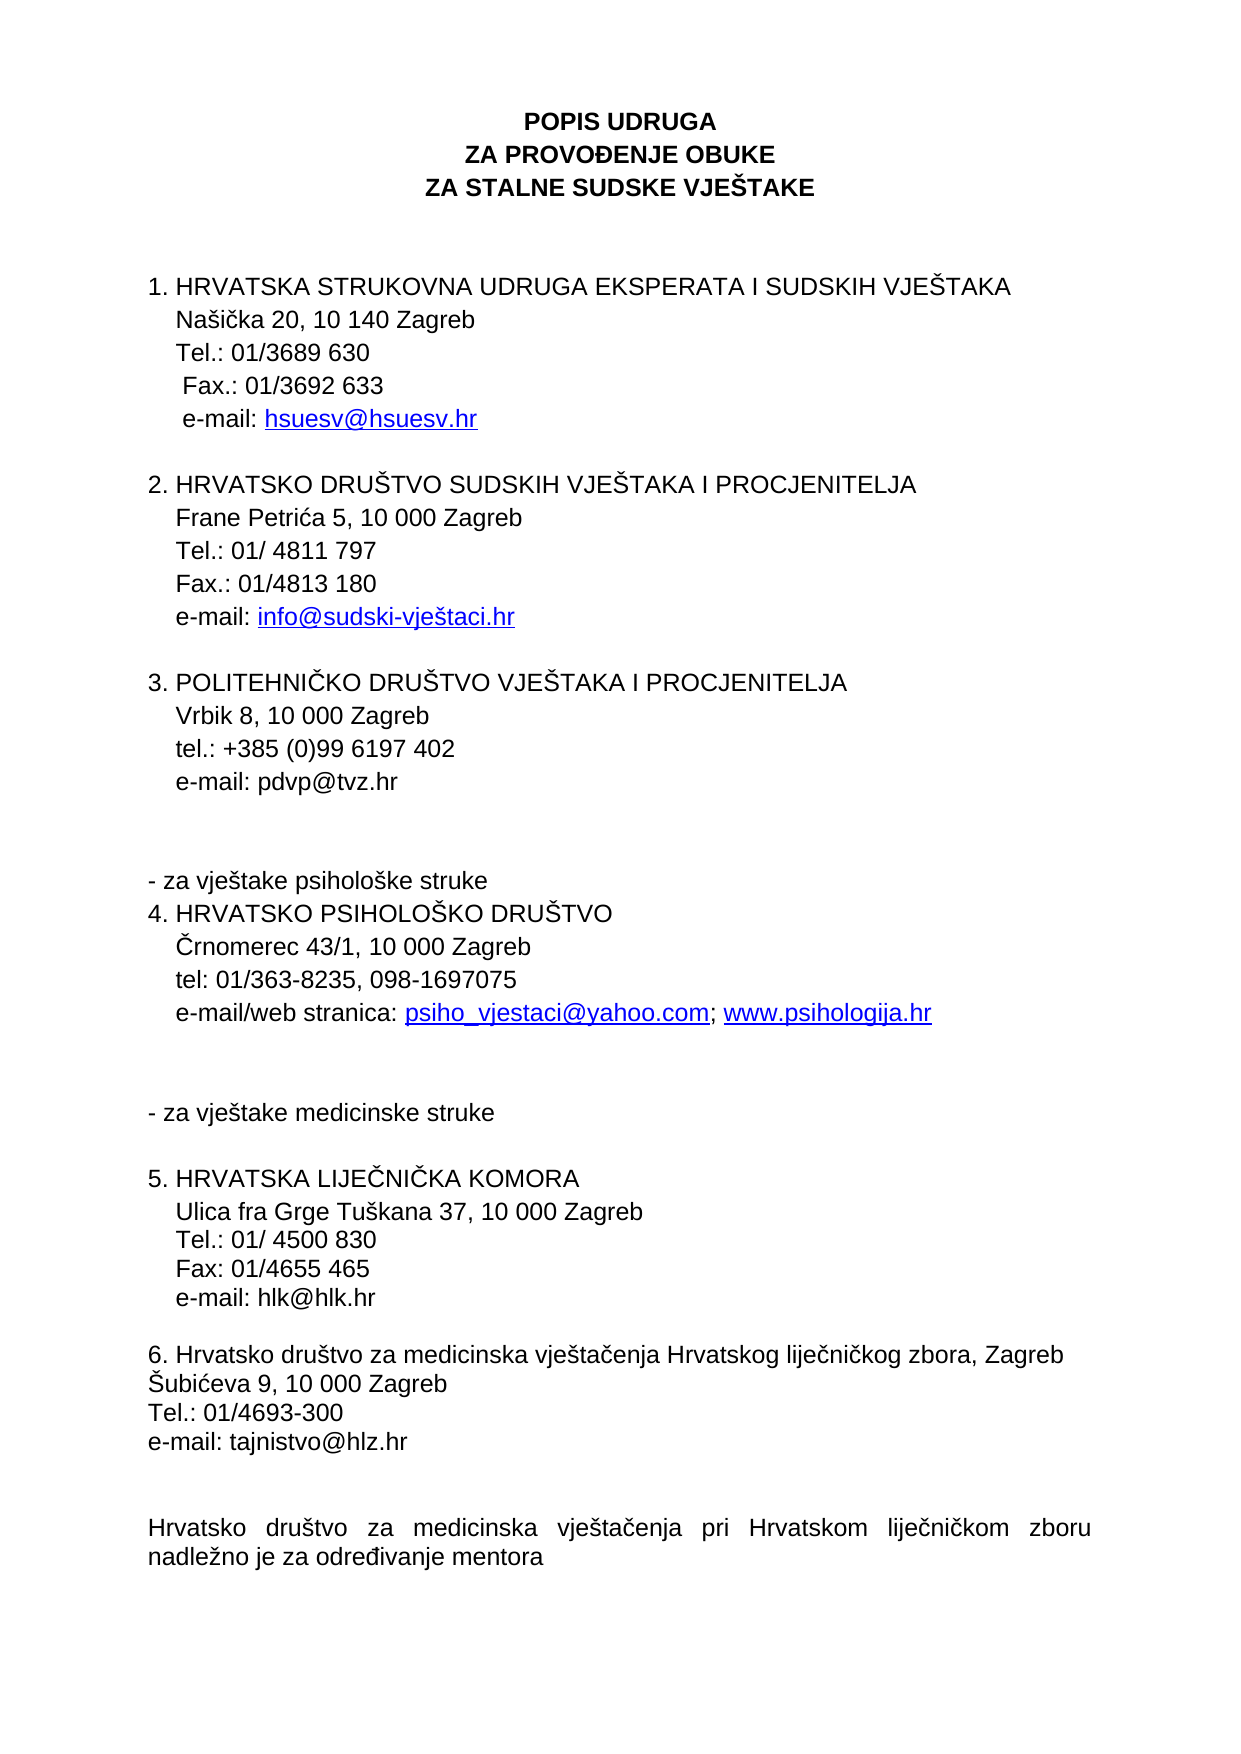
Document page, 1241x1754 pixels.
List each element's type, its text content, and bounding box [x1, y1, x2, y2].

text ZA STALNE SUDSKE VJEŠTAKE [148, 173, 1093, 202]
text tel: 01/363-8235, 098-1697075 [148, 965, 1093, 994]
text 4. HRVATSKO PSIHOLOŠKO DRUŠTVO [148, 899, 1093, 928]
text 2. HRVATSKO DRUŠTVO SUDSKIH VJEŠTAKA I PROCJENITELJA [148, 470, 1093, 499]
text Tel.: 01/3689 630 [148, 338, 1093, 367]
text Ulica fra Grge Tuškana 37, 10 000 Zagreb [148, 1197, 1093, 1225]
text Tel.: 01/ 4500 830 [148, 1225, 1093, 1254]
text Našička 20, 10 140 Zagreb [148, 305, 1093, 334]
text e-mail: hsuesv@hsuesv.hr [148, 404, 1093, 433]
text - za vještake psihološke struke [148, 866, 1093, 895]
text POPIS UDRUGA [148, 107, 1093, 136]
text Tel.: 01/4693-300 e-mail: tajnistvo@hlz.hr [148, 1398, 1093, 1455]
text Šubićeva 9, 10 000 Zagreb [148, 1369, 1093, 1398]
text 6. Hrvatsko društvo za medicinska vještačenja Hrvatskog liječničkog zbora, Zagreb [148, 1340, 1093, 1369]
text Tel.: 01/ 4811 797 [148, 536, 1093, 565]
text ZA PROVOĐENJE OBUKE [148, 140, 1093, 169]
subtitle - za vještake medicinske struke [148, 1097, 1093, 1126]
text Črnomerec 43/1, 10 000 Zagreb [148, 932, 1093, 961]
text 1. HRVATSKA STRUKOVNA UDRUGA EKSPERATA I SUDSKIH VJEŠTAKA [148, 272, 1093, 301]
text e-mail: pdvp@tvz.hr [148, 767, 1093, 796]
text Frane Petrića 5, 10 000 Zagreb [148, 503, 1093, 532]
text e-mail: info@sudski-vještaci.hr [148, 602, 1093, 631]
text Fax: 01/4655 465 [148, 1254, 1093, 1283]
text tel.: +385 (0)99 6197 402 [148, 734, 1093, 763]
text e-mail/web stranica: psiho_vjestaci@yahoo.com; www.psihologija.hr [148, 998, 1093, 1027]
text Hrvatsko društvo za medicinska vještačenja pri Hrvatskom liječničkom zboru nadležno je za određivanje mentora [148, 1513, 1093, 1570]
text e-mail: hlk@hlk.hr [148, 1283, 1093, 1312]
text 5. HRVATSKA LIJEČNIČKA KOMORA [148, 1163, 1093, 1192]
text Vrbik 8, 10 000 Zagreb [148, 701, 1093, 730]
text Fax.: 01/3692 633 [148, 371, 1093, 400]
text 3. POLITEHNIČKO DRUŠTVO VJEŠTAKA I PROCJENITELJA [148, 668, 1093, 697]
text Fax.: 01/4813 180 [148, 569, 1093, 598]
